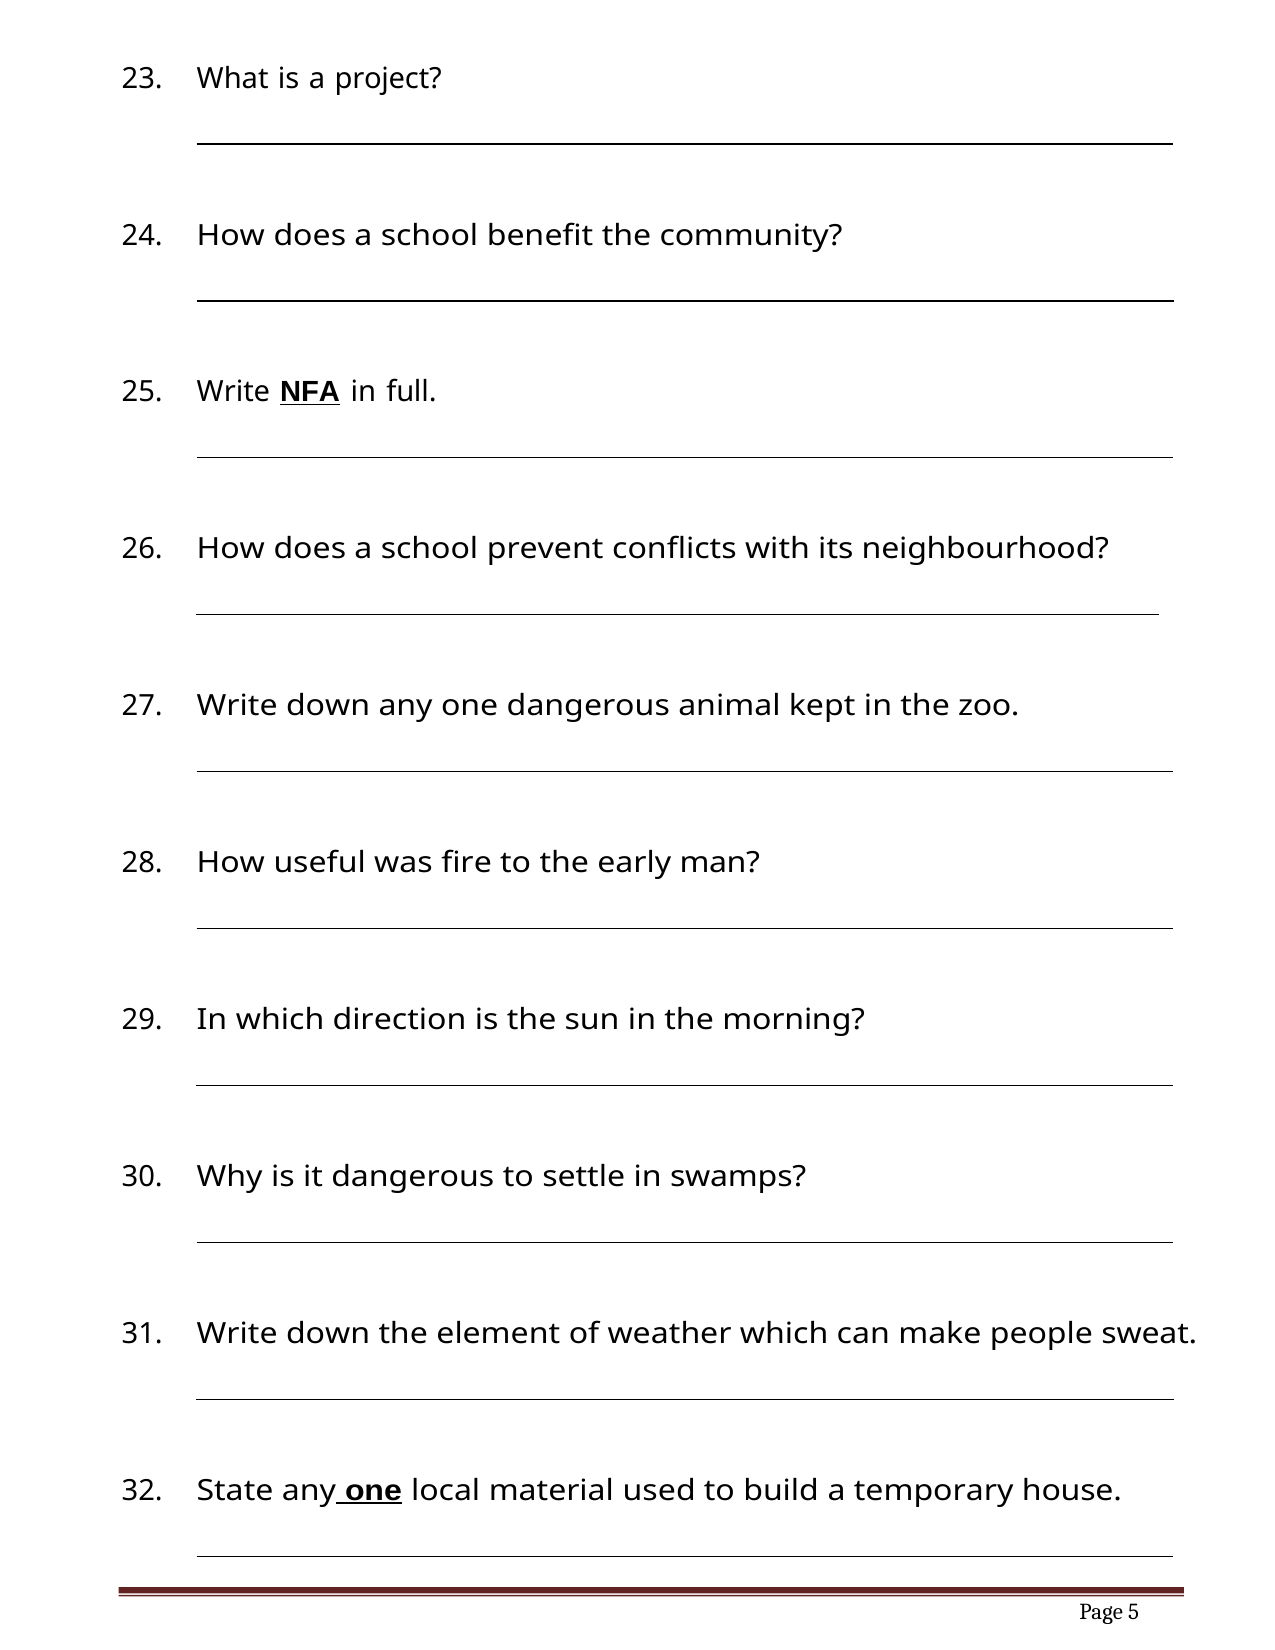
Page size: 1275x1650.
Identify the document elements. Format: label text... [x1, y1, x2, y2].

list How does a school benefit the community? [121, 214, 1200, 254]
list State any one local material used to build a temporary house. [121, 1469, 1200, 1509]
list How does a school prevent conflicts with its neighbourhood? [121, 527, 1200, 567]
list Why is it dangerous to settle in swamps? [121, 1155, 1200, 1195]
list Write down the element of weather which can make people sweat. [121, 1312, 1200, 1352]
list What is a project? [121, 57, 1200, 97]
list Write down any one dangerous animal kept in the zoo. [121, 684, 1200, 724]
list How useful was fire to the early man? [121, 841, 1200, 881]
list Write NFA in full. [121, 371, 1200, 410]
list In which direction is the sun in the morning? [121, 998, 1200, 1038]
